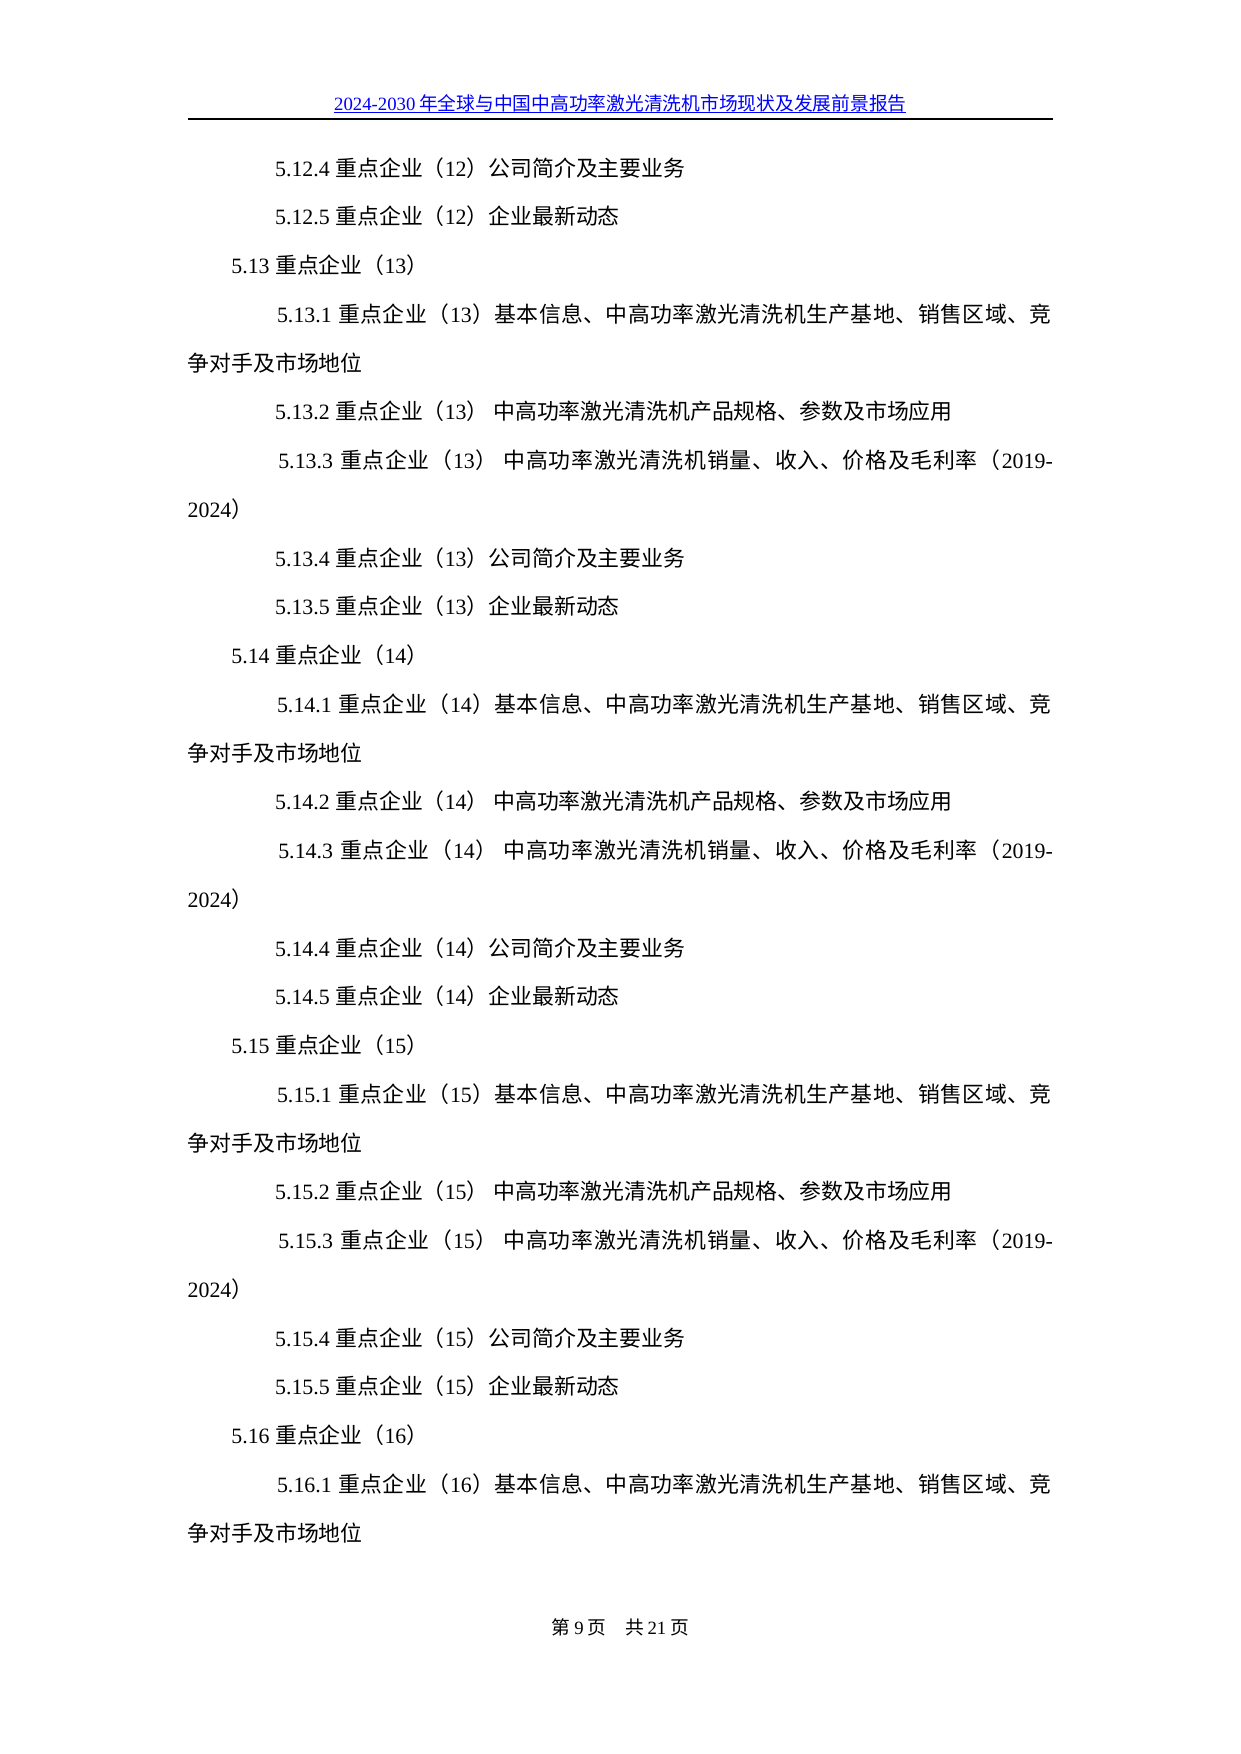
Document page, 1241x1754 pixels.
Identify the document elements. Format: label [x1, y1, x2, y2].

text [187, 150, 1053, 1548]
